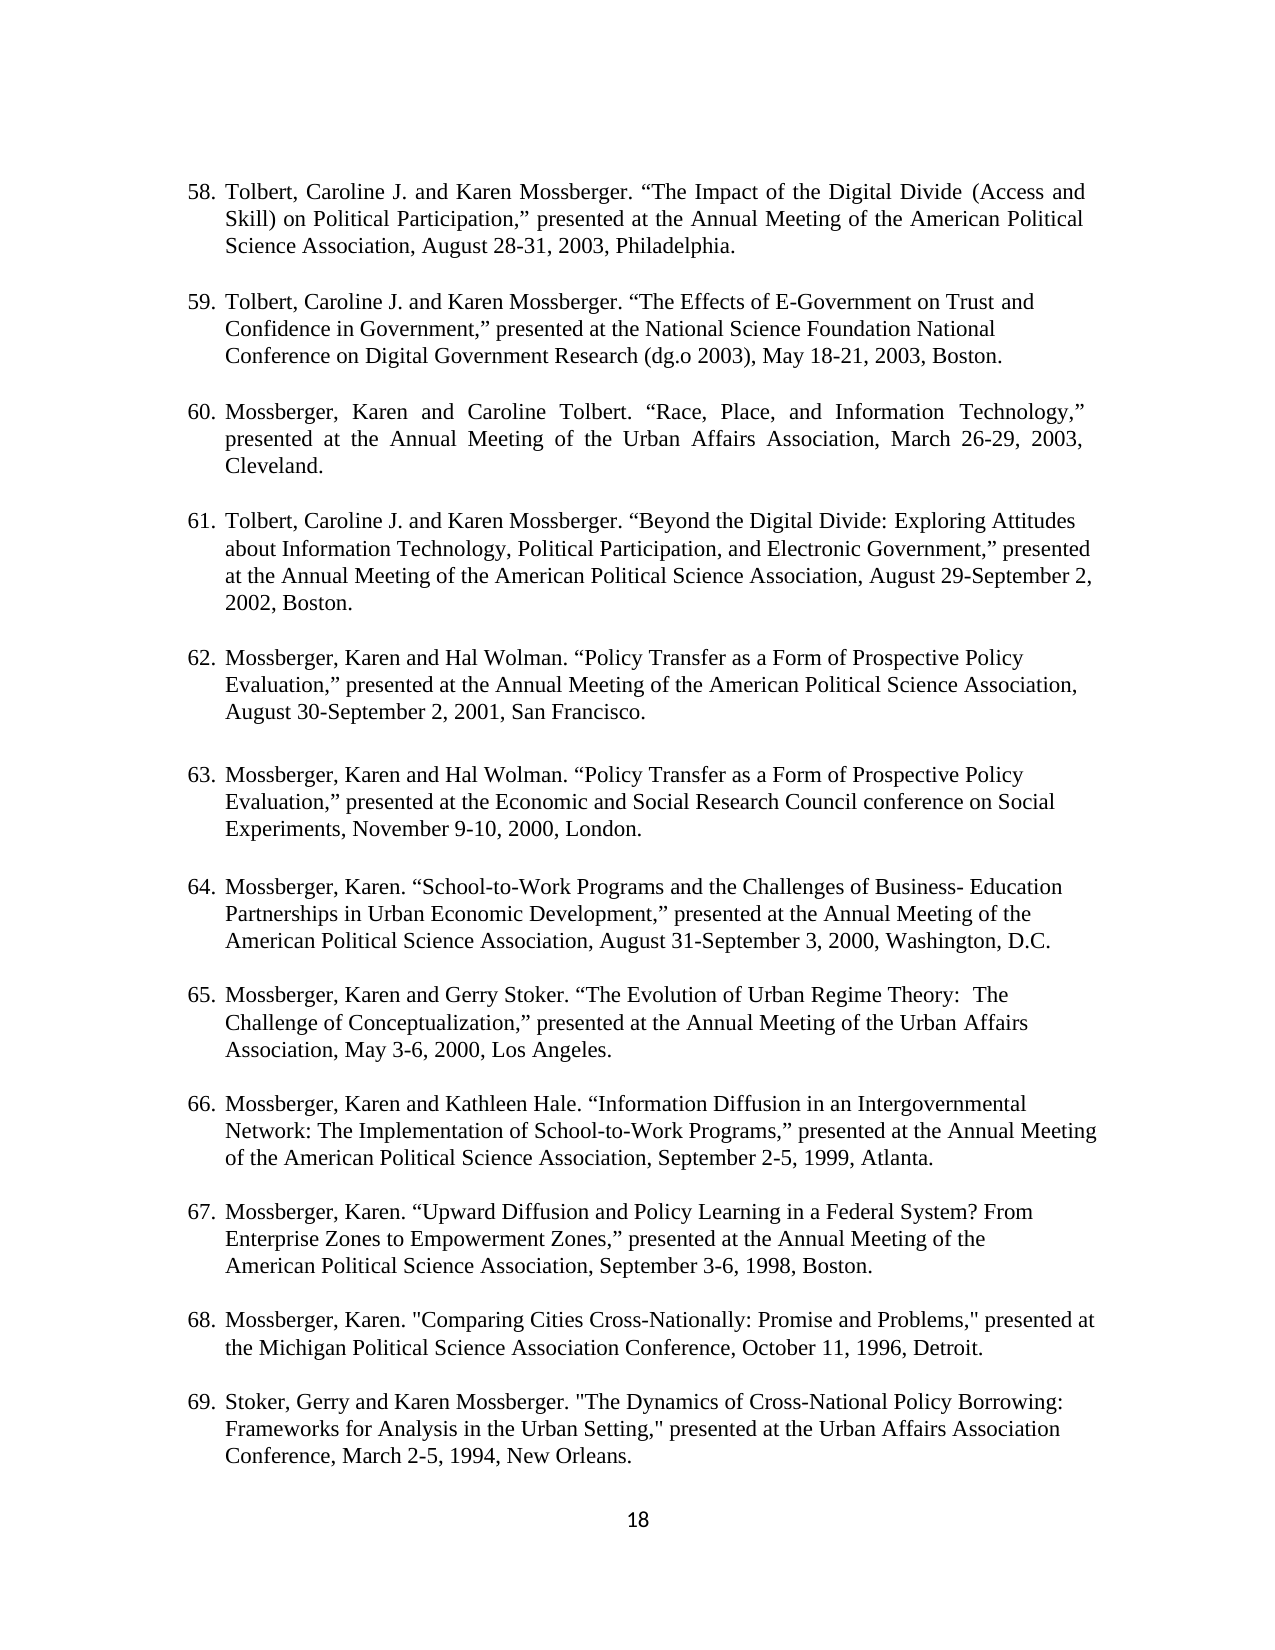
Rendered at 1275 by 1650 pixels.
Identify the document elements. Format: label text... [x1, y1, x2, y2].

list Mossberger, Karen and Gerry Stoker. “The Evolution of Urban Regime Theory: The Challenge of Conceptualization,” presented at the Annual Meeting of the Urban Affairs Association, May 3-6, 2000, Los Angeles. [187, 981, 1101, 1062]
list Tolbert, Caroline J. and Karen Mossberger. “The Effects of E-Government on Trust and Confidence in Government,” presented at the National Science Foundation National Conference on Digital Government Research (dg.o 2003), May 18-21, 2003, Boston. [187, 288, 1101, 369]
list Mossberger, Karen. "Comparing Cities Cross-Nationally: Promise and Problems," presented at the Michigan Political Science Association Conference, October 11, 1996, Detroit. [187, 1306, 1101, 1360]
list Mossberger, Karen. “School-to-Work Programs and the Challenges of Business- Education Partnerships in Urban Economic Development,” presented at the Annual Meeting of the American Political Science Association, August 31-September 3, 2000, Washington, D.C. [187, 873, 1101, 954]
list Tolbert, Caroline J. and Karen Mossberger. “Beyond the Digital Divide: Exploring Attitudes about Information Technology, Political Participation, and Electronic Government,” presented at the Annual Meeting of the American Political Science Association, August 29-September 2, 2002, Boston. [187, 507, 1101, 615]
list Mossberger, Karen and Caroline Tolbert. “Race, Place, and Information Technology,” presented at the Annual Meeting of the Urban Affairs Association, March 26-29, 2003, Cleveland. [187, 398, 1084, 478]
list Mossberger, Karen and Kathleen Hale. “Information Diffusion in an Intergovernmental Network: The Implementation of School-to-Work Programs,” presented at the Annual Meeting of the American Political Science Association, September 2-5, 1999, Atlanta. [187, 1090, 1101, 1170]
list Mossberger, Karen and Hal Wolman. “Policy Transfer as a Form of Prospective Policy Evaluation,” presented at the Annual Meeting of the American Political Science Association, August 30-September 2, 2001, San Francisco. [187, 644, 1101, 725]
list Tolbert, Caroline J. and Karen Mossberger. “The Impact of the Digital Divide (Access and Skill) on Political Participation,” presented at the Annual Meeting of the American Political Science Association, August 28-31, 2003, Philadelphia. [187, 178, 1085, 259]
list Mossberger, Karen. “Upward Diffusion and Policy Learning in a Federal System? From Enterprise Zones to Empowerment Zones,” presented at the Annual Meeting of the American Political Science Association, September 3-6, 1998, Boston. [187, 1198, 1075, 1279]
list Mossberger, Karen and Hal Wolman. “Policy Transfer as a Form of Prospective Policy Evaluation,” presented at the Economic and Social Research Council conference on Social Experiments, November 9-10, 2000, London. [187, 761, 1101, 841]
list Stoker, Gerry and Karen Mossberger. "The Dynamics of Cross-National Policy Borrowing: Frameworks for Analysis in the Urban Setting," presented at the Urban Affairs Association Conference, March 2-5, 1994, New Orleans. [187, 1388, 1101, 1468]
